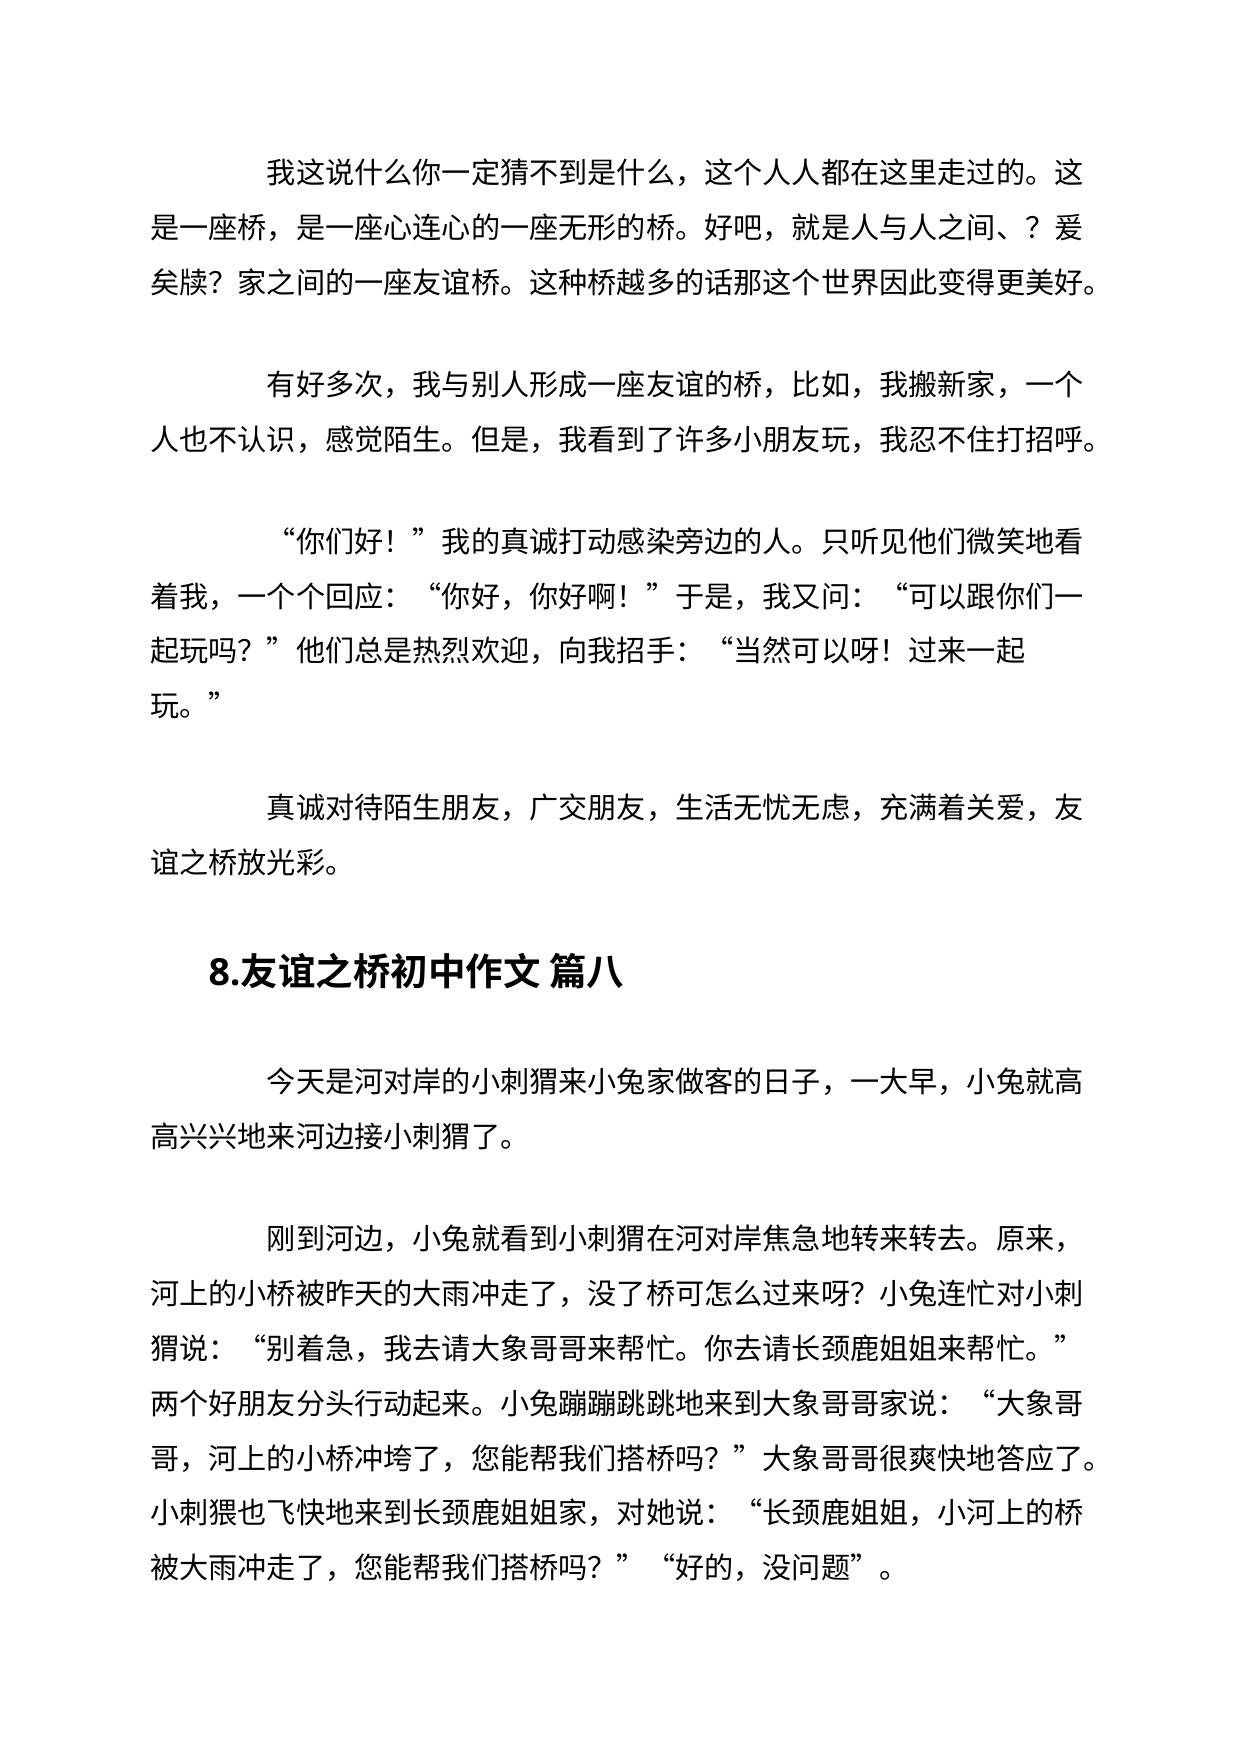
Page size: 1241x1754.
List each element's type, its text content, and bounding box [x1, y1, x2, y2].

text 刚到河边，小兔就看到小刺猬在河对岸焦急地转来转去。原来，河上的小桥被昨天的大雨冲走了，没了桥可怎么过来呀？小兔连忙对小刺猬说：“别着急，我去请大象哥哥来帮忙。你去请长颈鹿姐姐来帮忙。”两个好朋友分头行动起来。小兔蹦蹦跳跳地来到大象哥哥家说：“大象哥哥，河上的小桥冲垮了，您能帮我们搭桥吗？”大象哥哥很爽快地答应了。小刺猥也飞快地来到长颈鹿姐姐家，对她说：“长颈鹿姐姐，小河上的桥被大雨冲走了，您能帮我们搭桥吗？”“好的，没问题”。 [150, 1216, 1090, 1587]
text 今天是河对岸的小刺猬来小兔家做客的日子，一大早，小兔就高高兴兴地来河边接小刺猬了。 [150, 1059, 1090, 1156]
text 真诚对待陌生朋友，广交朋友，生活无忧无虑，充满着关爱，友谊之桥放光彩。 [150, 785, 1090, 882]
text 我这说什么你一定猜不到是什么，这个人人都在这里走过的。这是一座桥，是一座心连心的一座无形的桥。好吧，就是人与人之间、？爰矣牍？家之间的一座友谊桥。这种桥越多的话那这个世界因此变得更美好。 [150, 150, 1090, 302]
text 有好多次，我与别人形成一座友谊的桥，比如，我搬新家，一个人也不认识，感觉陌生。但是，我看到了许多小朋友玩，我忍不住打招呼。 [150, 362, 1090, 459]
text “你们好！”我的真诚打动感染旁边的人。只听见他们微笑地看着我，一个个回应：“你好，你好啊！”于是，我又问：“可以跟你们一起玩吗？”他们总是热烈欢迎，向我招手：“当然可以呀！过来一起玩。” [150, 518, 1090, 725]
text 8.友谊之桥初中作文 篇八 [150, 941, 1090, 996]
